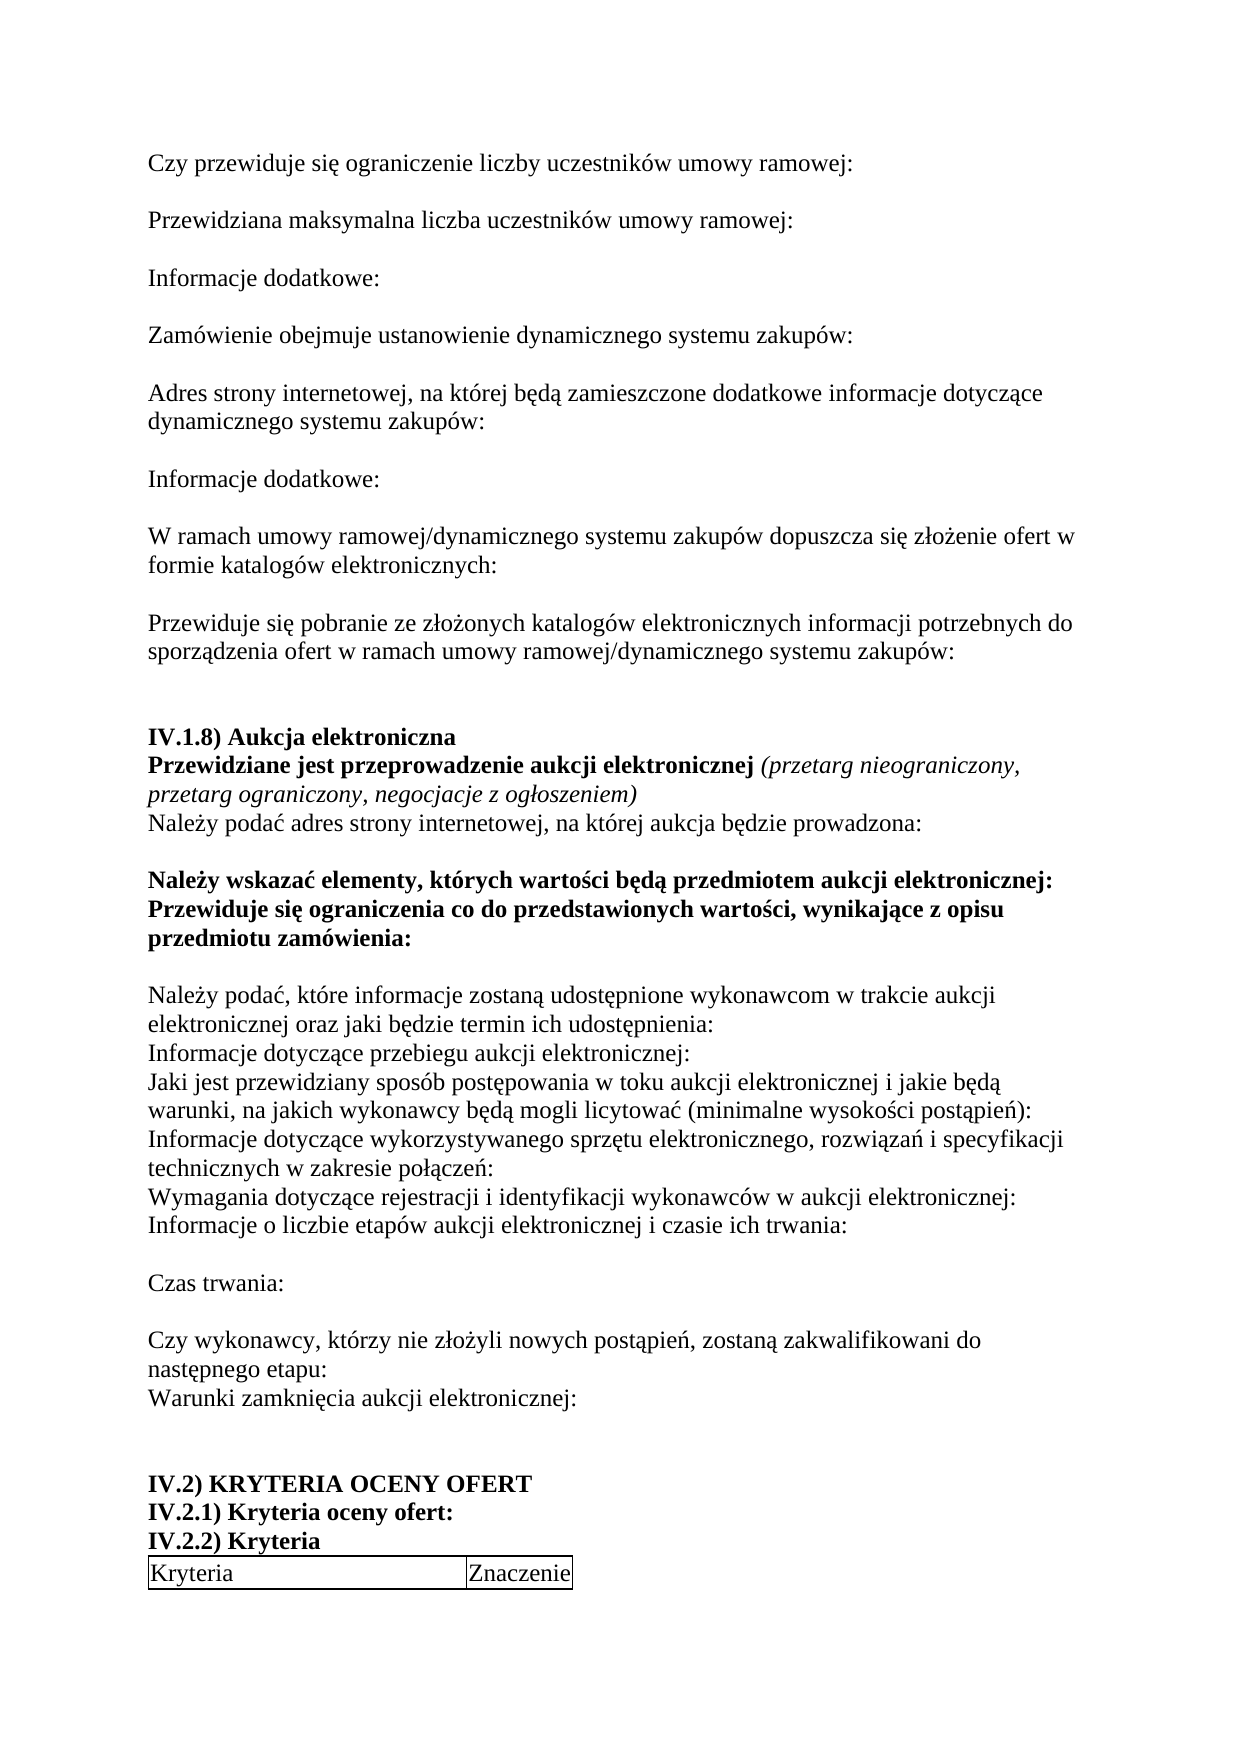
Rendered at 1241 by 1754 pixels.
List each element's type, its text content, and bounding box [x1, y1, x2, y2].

table_header Znaczenie [467, 1557, 572, 1588]
text IV.1.8) Aukcja elektroniczna Przewidziane jest przeprowadzenie aukcji elektronicznej (przetarg nieograniczony, przetarg ograniczony, negocjacje z ogłoszeniem) Należy podać adres strony internetowej, na której aukcja będzie prowadzona: Należy wskazać elementy, których wartości będą przedmiotem aukcji elektronicznej: Przewiduje się ograniczenia co do przedstawionych wartości, wynikające z opisu przedmiotu zamówienia: Należy podać, które informacje zostaną udostępnione wykonawcom w trakcie aukcji elektronicznej oraz jaki będzie termin ich udostępnienia: Informacje dotyczące przebiegu aukcji elektronicznej: Jaki jest przewidziany sposób postępowania w toku aukcji elektronicznej i jakie będą warunki, na jakich wykonawcy będą mogli licytować (minimalne wysokości postąpień): Informacje dotyczące wykorzystywanego sprzętu elektronicznego, rozwiązań i specyfikacji technicznych w zakresie połączeń: Wymagania dotyczące rejestracji i identyfikacji wykonawców w aukcji elektronicznej: Informacje o liczbie etapów aukcji elektronicznej i czasie ich trwania: [148, 693, 1093, 1239]
text Czas trwania: Czy wykonawcy, którzy nie złożyli nowych postąpień, zostaną zakwalifikowani do następnego etapu: Warunki zamknięcia aukcji elektronicznej: [148, 1239, 1093, 1440]
table_header Kryteria [149, 1557, 466, 1588]
text IV.2) KRYTERIA OCENY OFERT IV.2.1) Kryteria oceny ofert: IV.2.2) Kryteria [148, 1440, 1093, 1555]
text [148, 148, 1093, 693]
